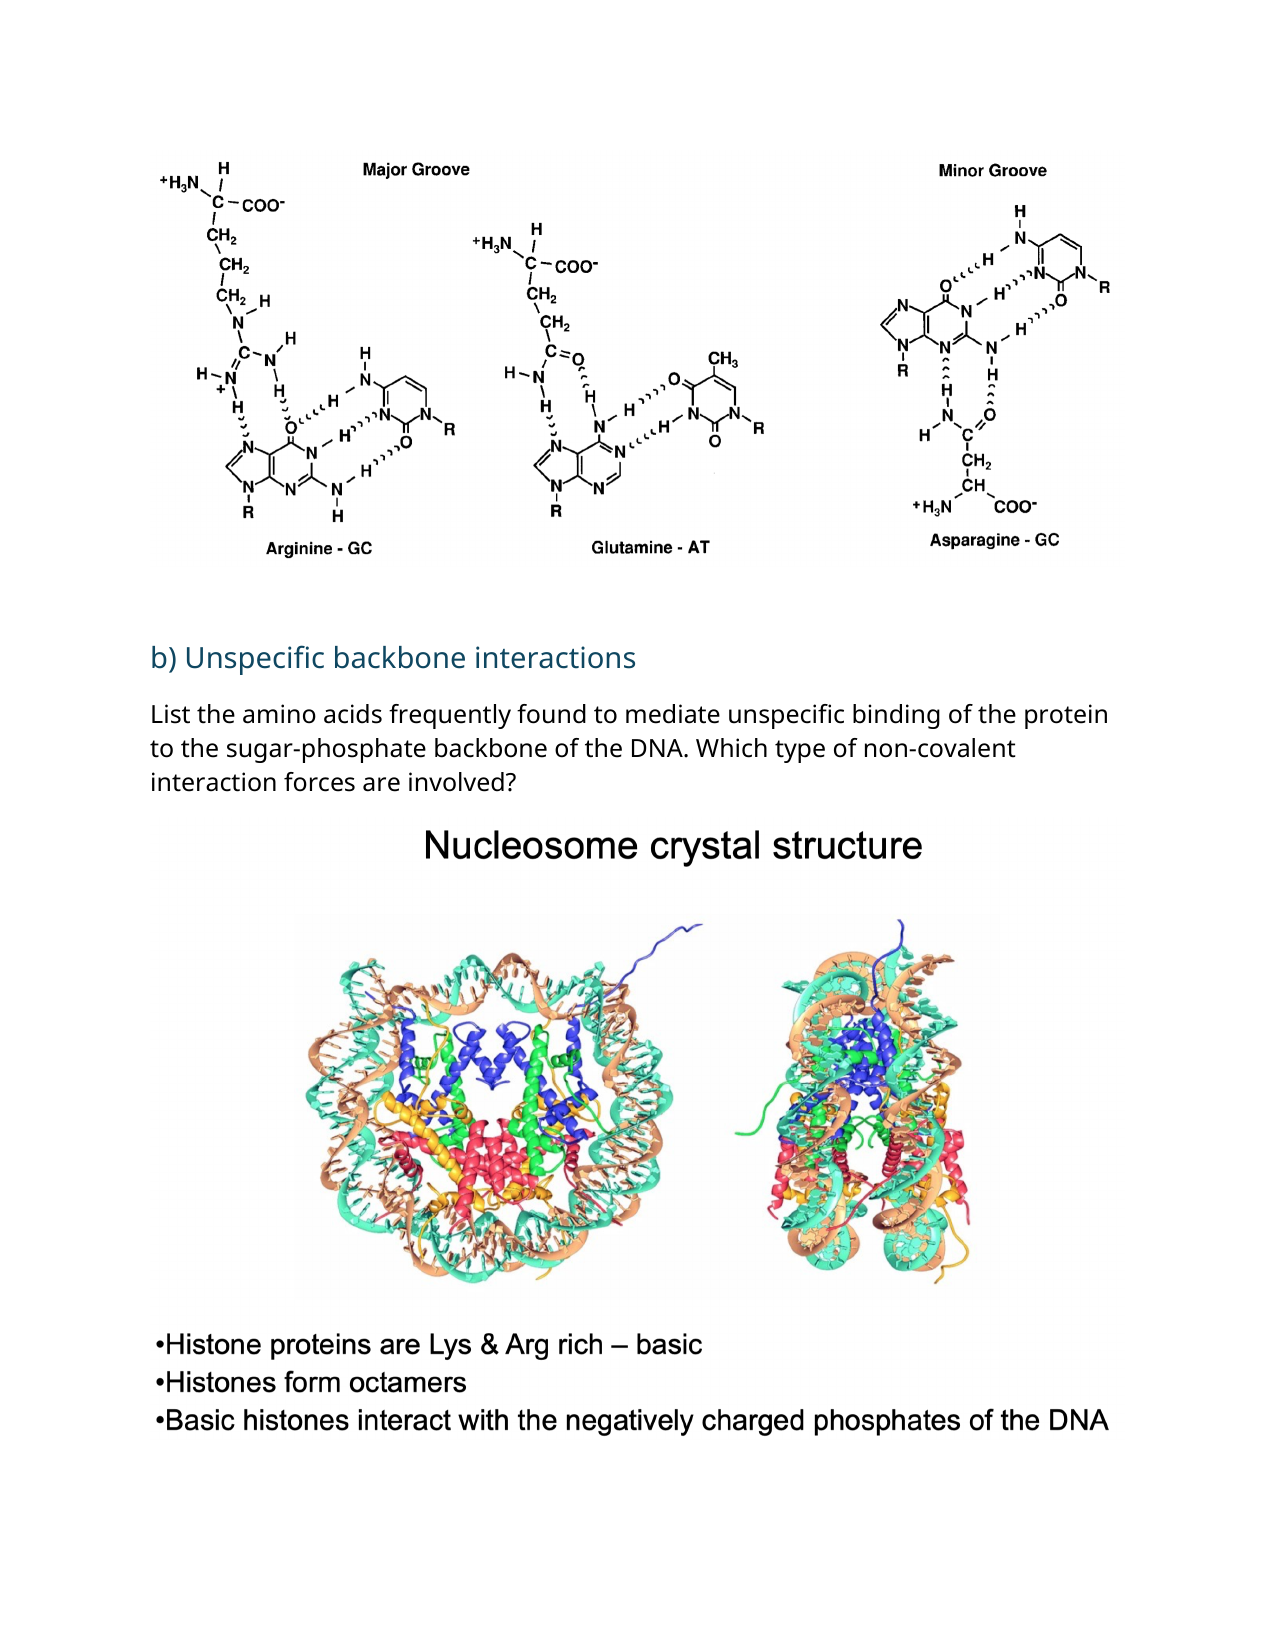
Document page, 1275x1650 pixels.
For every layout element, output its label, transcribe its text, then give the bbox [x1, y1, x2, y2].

picture [150, 150, 1125, 567]
text List the amino acids frequently found to mediate unspecific binding of the protein to the sugar-phosphate backbone of the DNA. Which type of non-covalent interaction forces are involved? [150, 696, 1125, 798]
picture [150, 817, 1125, 1440]
subtitle b) Unspecific backbone interactions [150, 638, 1125, 677]
